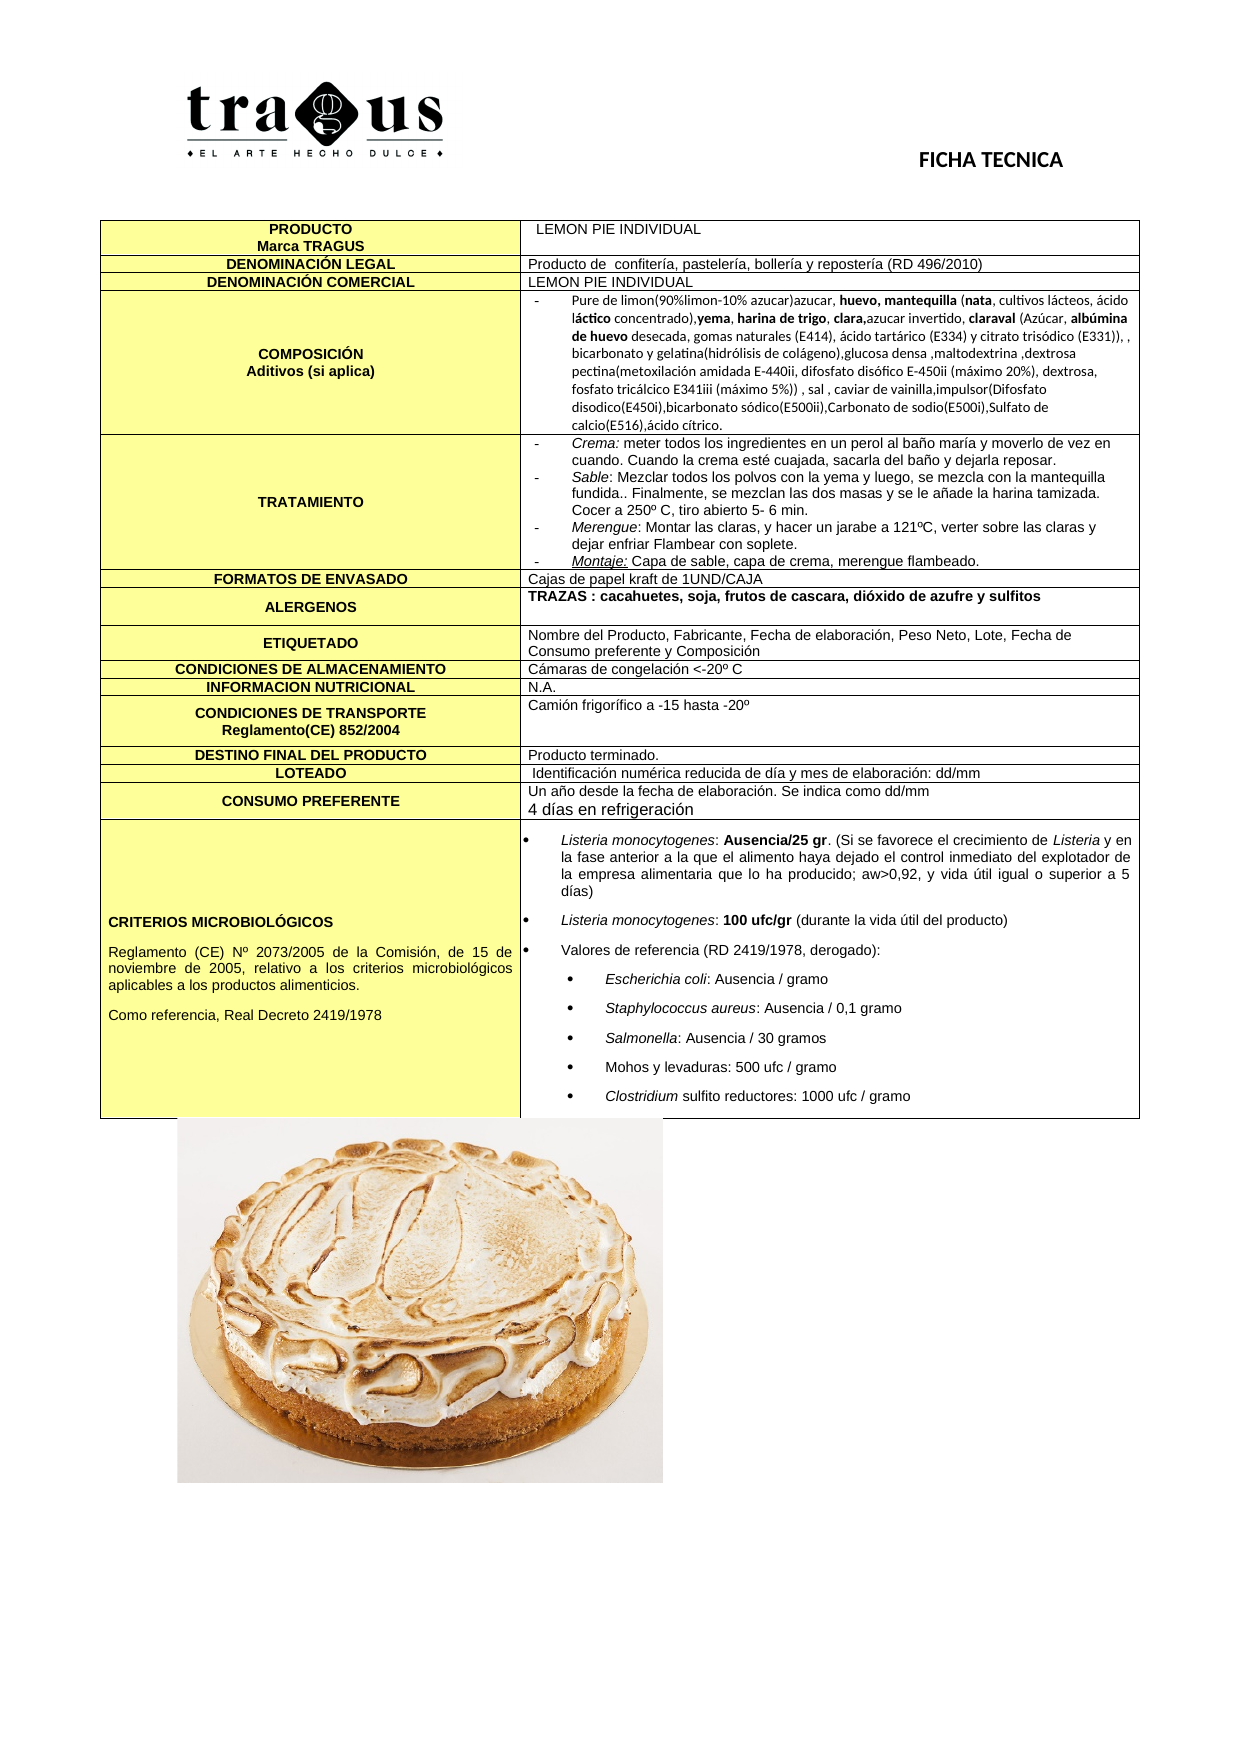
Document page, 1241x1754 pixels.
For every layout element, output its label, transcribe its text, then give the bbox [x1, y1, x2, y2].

table_header PRODUCTO Marca TRAGUS [101, 221, 520, 254]
table_cell ETIQUETADO [101, 626, 520, 660]
table_cell Producto de confitería, pastelería, bollería y repostería (RD 496/2010) [521, 256, 1139, 272]
table_cell CONDICIONES DE ALMACENAMIENTO [101, 661, 520, 678]
table_cell Listeria monocytogenes: Ausencia/25 gr. (Si se favorece el crecimiento de Listeria y en la fase anterior a la que el alimento haya dejado el control inmediato del explotador de la empresa alimentaria que lo ha producido; aw>0,92, y vida útil igual o superior a 5 días) Listeria monocytogenes: 100 ufc/gr (durante la vida útil del producto) Valores de referencia (RD 2419/1978, derogado): Escherichia coli: Ausencia / gramo Staphylococcus aureus: Ausencia / 0,1 gramo Salmonella: Ausencia / 30 gramos Mohos y levaduras: 500 ufc / gramo Clostridium sulfito reductores: 1000 ufc / gramo [521, 820, 1139, 1117]
table_cell Cámaras de congelación <-20º C [521, 661, 1139, 678]
table_header LEMON PIE INDIVIDUAL [521, 221, 1139, 254]
table_cell FORMATOS DE ENVASADO [101, 570, 520, 587]
table_cell DESTINO FINAL DEL PRODUCTO [101, 747, 520, 764]
table_cell ALERGENOS [101, 588, 520, 625]
table_cell INFORMACION NUTRICIONAL [101, 679, 520, 695]
table_cell CRITERIOS MICROBIOLÓGICOS Reglamento (CE) Nº 2073/2005 de la Comisión, de 15 de noviembre de 2005, relativo a los criterios microbiológicos aplicables a los productos alimenticios. Como referencia, Real Decreto 2419/1978 [101, 820, 520, 1117]
table_cell COMPOSICIÓN Aditivos (si aplica) [101, 291, 520, 434]
table_cell LEMON PIE INDIVIDUAL [521, 273, 1139, 290]
table_cell LOTEADO [101, 765, 520, 782]
table_cell TRAZAS : cacahuetes, soja, frutos de cascara, dióxido de azufre y sulfitos [521, 588, 1139, 625]
table_cell DENOMINACIÓN COMERCIAL [101, 273, 520, 290]
picture [177, 1118, 663, 1483]
table_cell Crema: meter todos los ingredientes en un perol al baño maría y moverlo de vez en cuando. Cuando la crema esté cuajada, sacarla del baño y dejarla reposar. Sable: Mezclar todos los polvos con la yema y luego, se mezcla con la mantequilla fundida.. Finalmente, se mezclan las dos masas y se le añade la harina tamizada. Cocer a 250º C, tiro abierto 5- 6 min. Merengue: Montar las claras, y hacer un jarabe a 121ºC, verter sobre las claras y dejar enfriar Flambear con soplete. Montaje: Capa de sable, capa de crema, merengue flambeado. [521, 435, 1139, 569]
table_cell Nombre del Producto, Fabricante, Fecha de elaboración, Peso Neto, Lote, Fecha de Consumo preferente y Composición [521, 626, 1139, 660]
table_cell CONDICIONES DE TRANSPORTE Reglamento(CE) 852/2004 [101, 696, 520, 746]
table_cell Identificación numérica reducida de día y mes de elaboración: dd/mm [521, 765, 1139, 782]
table_cell N.A. [521, 679, 1139, 695]
table_cell Cajas de papel kraft de 1UND/CAJA [521, 570, 1139, 587]
table_cell TRATAMIENTO [101, 435, 520, 569]
table_cell Camión frigorífico a -15 hasta -20º [521, 696, 1139, 746]
table_cell DENOMINACIÓN LEGAL [101, 256, 520, 272]
picture [177, 73, 463, 168]
table_cell Pure de limon(90%limon-10% azucar)azucar, huevo, mantequilla (nata, cultivos lácteos, ácido láctico concentrado),yema, harina de trigo, clara,azucar invertido, claraval (Azúcar, albúmina de huevo desecada, gomas naturales (E414), ácido tartárico (E334) y citrato trisódico (E331)), , bicarbonato y gelatina(hidrólisis de colágeno),glucosa densa ,maltodextrina ,dextrosa pectina(metoxilación amidada E-440ii, difosfato disófico E-450ii (máximo 20%), dextrosa, fosfato tricálcico E341iii (máximo 5%)) , sal , caviar de vainilla,impulsor(Difosfato disodico(E450i),bicarbonato sódico(E500ii),Carbonato de sodio(E500i),Sulfato de calcio(E516),ácido cítrico. [521, 291, 1139, 434]
table_cell Un año desde la fecha de elaboración. Se indica como dd/mm 4 días en refrigeración [521, 783, 1139, 818]
table_cell Producto terminado. [521, 747, 1139, 764]
table_cell CONSUMO PREFERENTE [101, 783, 520, 818]
